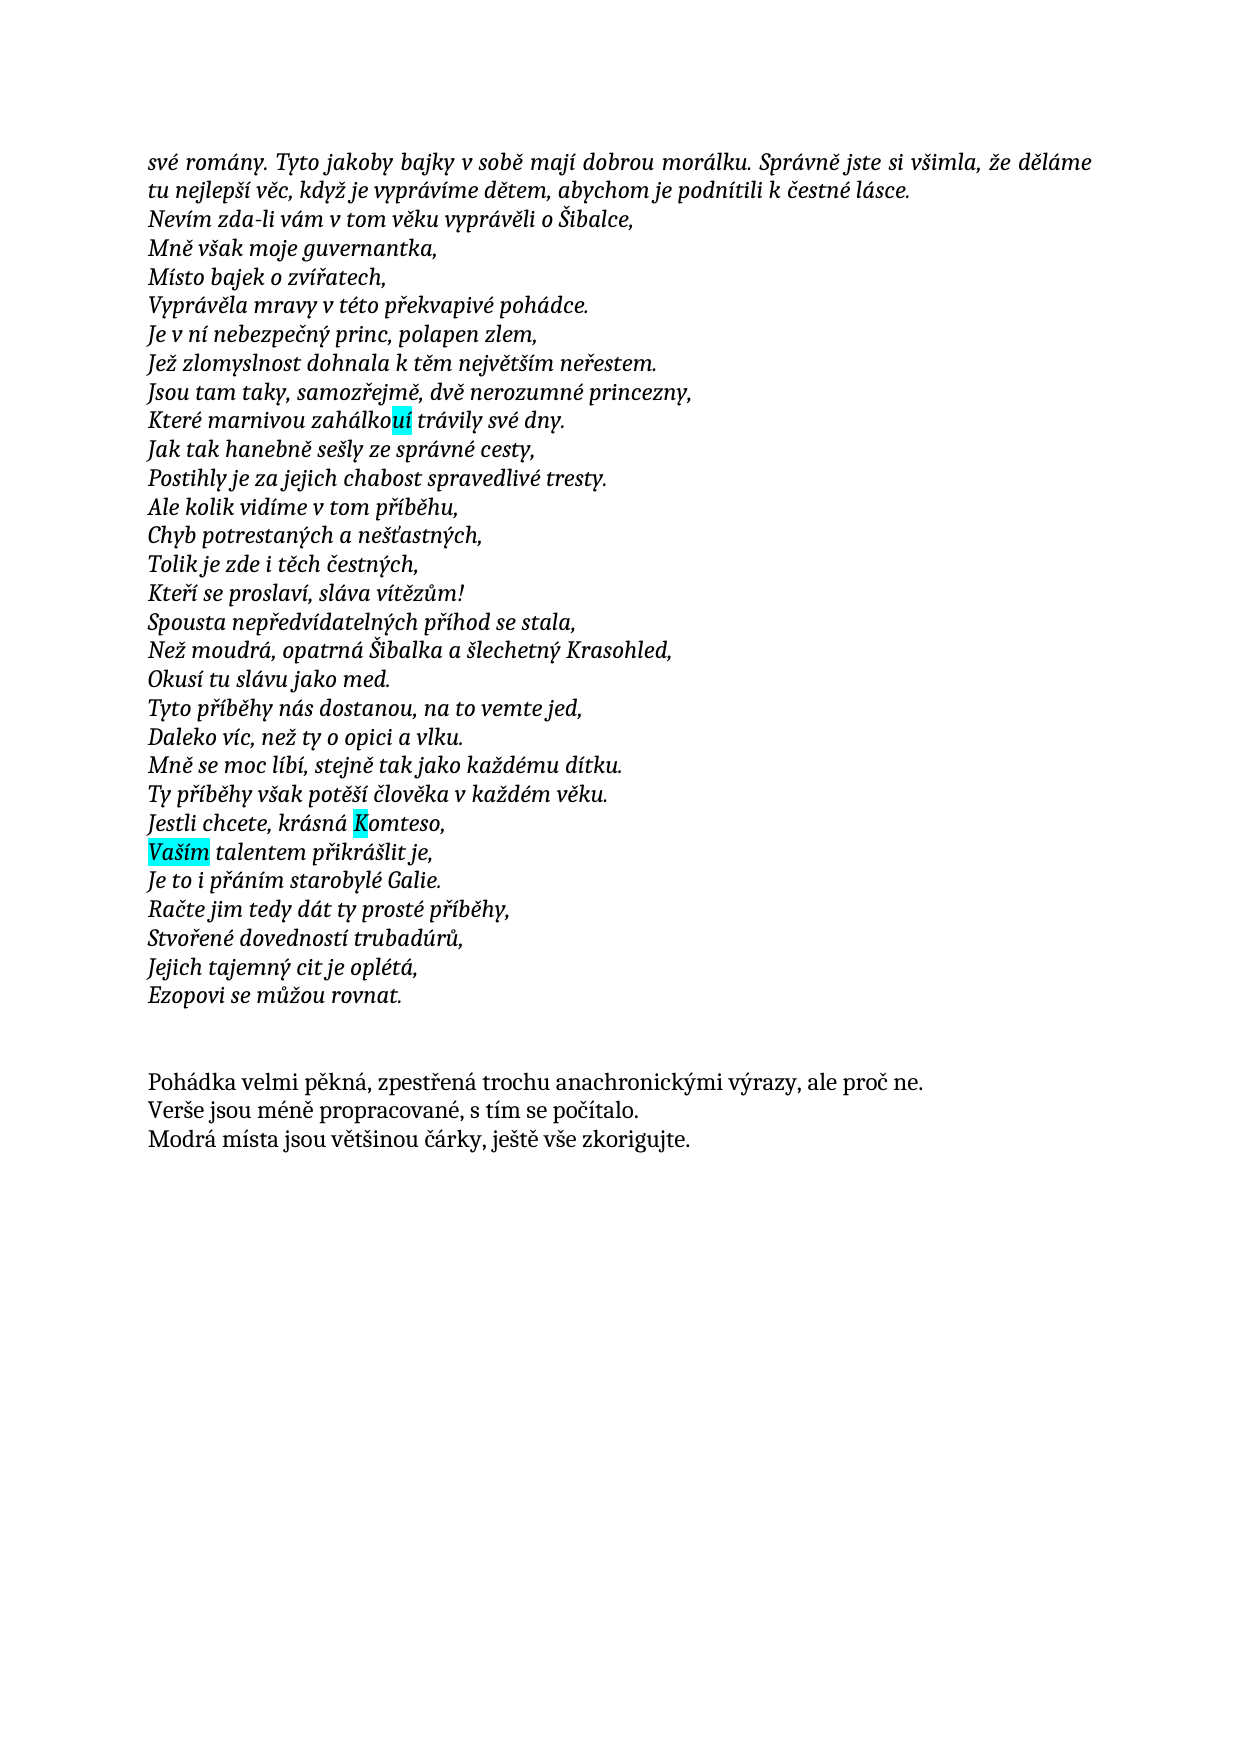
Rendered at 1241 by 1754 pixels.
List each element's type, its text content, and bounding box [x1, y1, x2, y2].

text Místo bajek o zvířatech, [148, 263, 1093, 291]
text Jež zlomyslnost dohnala k těm největším neřestem. [148, 349, 1093, 378]
text Račte jim tedy dát ty prosté příběhy, [148, 895, 1093, 924]
text Které marnivou zahálkouí trávily své dny. [412, 406, 1093, 435]
text Kteří se proslaví, sláva vítězům! [148, 579, 1093, 608]
text Nevím zda-li vám v tom věku vyprávěli o Šibalce, [148, 205, 1093, 234]
text Modrá místa jsou většinou čárky, ještě vše zkorigujte. [148, 1125, 1093, 1154]
text Tolik je zde i těch čestných, [148, 550, 1093, 579]
text Daleko víc, než ty o opici a vlku. [148, 723, 1093, 751]
text Jestli chcete, krásná Komteso, [368, 809, 1093, 838]
text Mně však moje guvernantka, [148, 234, 1093, 263]
text Spousta nepředvídatelných příhod se stala, [148, 608, 1093, 636]
text Postihly je za jejich chabost spravedlivé tresty. [148, 464, 1093, 493]
text Tyto příběhy nás dostanou, na to vemte jed, [148, 694, 1093, 723]
text Které marnivou zahálkouí trávily své dny. [148, 406, 392, 435]
text Ale kolik vidíme v tom příběhu, [148, 493, 1093, 521]
text Mně se moc líbí, stejně tak jako každému dítku. [148, 751, 1093, 780]
text Vaším talentem přikrášlit je, [210, 838, 1093, 866]
text Jsou tam taky, samozřejmě, dvě nerozumné princezny, [148, 378, 1093, 406]
text Je v ní nebezpečný princ, polapen zlem, [148, 320, 1093, 349]
text Než moudrá, opatrná Šibalka a šlechetný Krasohled, [148, 636, 1093, 665]
text Vyprávěla mravy v této překvapivé pohádce. [148, 291, 1093, 320]
text Ty příběhy však potěší člověka v každém věku. [148, 780, 1093, 809]
text Okusí tu slávu jako med. [148, 665, 1093, 694]
text Ezopovi se můžou rovnat. [148, 981, 1093, 1010]
text Chyb potrestaných a nešťastných, [148, 521, 1093, 550]
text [148, 148, 1093, 205]
text Verše jsou méně propracované, s tím se počítalo. [148, 1096, 1093, 1125]
text Pohádka velmi pěkná, zpestřená trochu anachronickými výrazy, ale proč ne. [148, 1068, 1093, 1096]
text Jestli chcete, krásná Komteso, [148, 809, 353, 838]
text Je to i přáním starobylé Galie. [148, 866, 1093, 895]
text Jak tak hanebně sešly ze správné cesty, [148, 435, 1093, 464]
text Jejich tajemný cit je oplétá, [148, 953, 1093, 981]
text Stvořené dovedností trubadúrů, [148, 924, 1093, 953]
